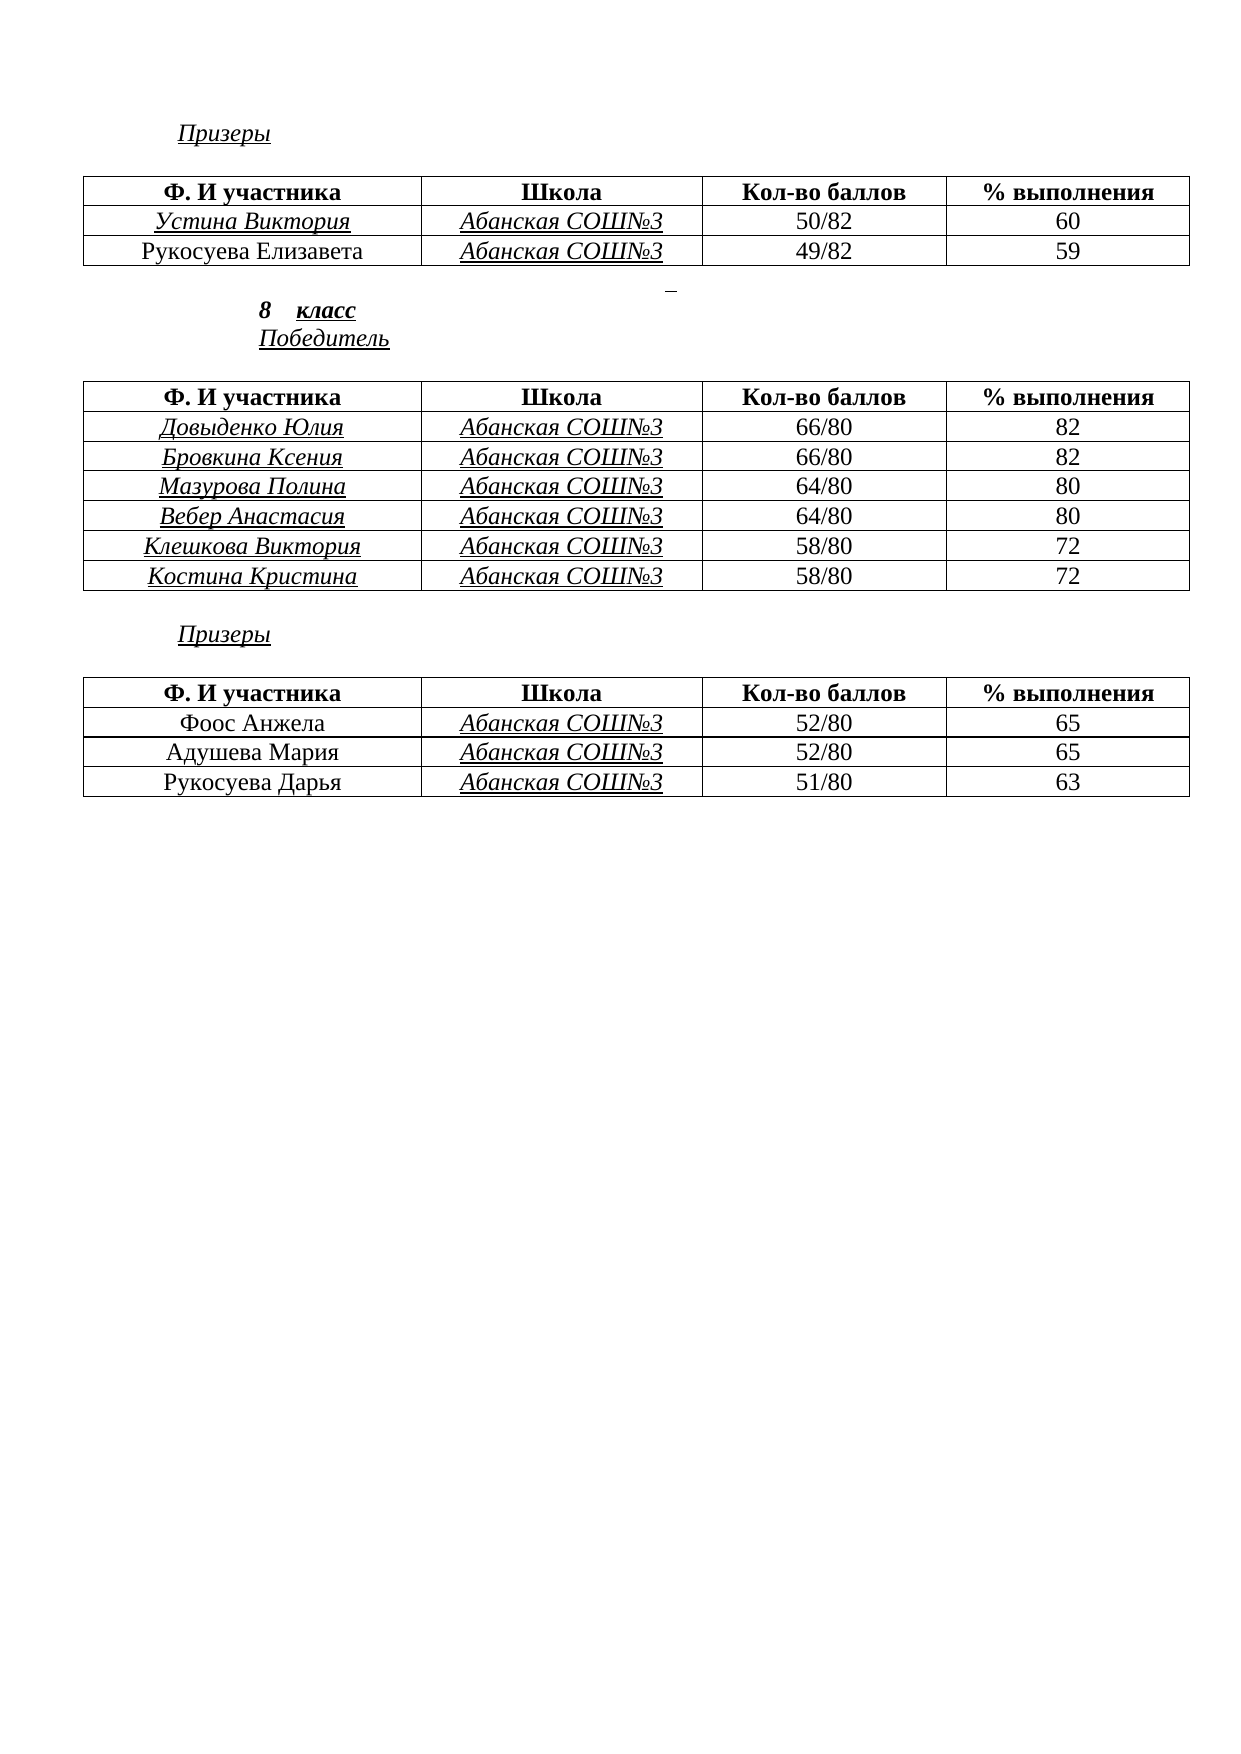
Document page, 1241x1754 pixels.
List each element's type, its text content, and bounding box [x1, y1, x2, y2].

table_cell 52/80 [703, 708, 946, 736]
table_cell Абанская СОШ№3 [422, 442, 702, 470]
text Призеры [177, 619, 1152, 648]
table_cell Абанская СОШ№3 [422, 708, 702, 736]
text Победитель [258, 323, 1152, 352]
table_header % выполнения [947, 678, 1189, 707]
table_cell Абанская СОШ№3 [422, 412, 702, 441]
table_header Школа [422, 678, 702, 707]
table_cell Довыденко Юлия [84, 412, 421, 441]
table_cell 64/80 [703, 471, 946, 500]
table_cell 65 [947, 708, 1189, 736]
list класс [258, 295, 1152, 323]
text Призеры [177, 118, 1152, 147]
table_cell 58/80 [703, 531, 946, 560]
table_cell 65 [947, 738, 1189, 766]
table_cell Абанская СОШ№3 [422, 206, 702, 235]
table_cell Рукосуева Елизавета [84, 236, 421, 265]
table_cell Адушева Мария [84, 738, 421, 766]
table_cell Фоос Анжела [84, 708, 421, 736]
table_cell 80 [947, 501, 1189, 530]
table_header Ф. И участника [84, 177, 421, 205]
table_cell 59 [947, 236, 1189, 265]
table_cell 51/80 [703, 767, 946, 796]
table_cell 50/82 [703, 206, 946, 235]
table_cell 66/80 [703, 442, 946, 470]
table_cell 82 [947, 412, 1189, 441]
table_cell 58/80 [703, 561, 946, 589]
table_cell Абанская СОШ№3 [422, 738, 702, 766]
table_cell 80 [947, 471, 1189, 500]
table_cell 52/80 [703, 738, 946, 766]
table_header Школа [422, 382, 702, 411]
table_cell Абанская СОШ№3 [422, 501, 702, 530]
table_cell Устина Виктория [84, 206, 421, 235]
table_cell Вебер Анастасия [84, 501, 421, 530]
table_cell Рукосуева Дарья [84, 767, 421, 796]
table_header Ф. И участника [84, 678, 421, 707]
table_header Кол-во баллов [703, 382, 946, 411]
table_cell Абанская СОШ№3 [422, 236, 702, 265]
table_cell 64/80 [703, 501, 946, 530]
table_cell 63 [947, 767, 1189, 796]
table_cell Абанская СОШ№3 [422, 561, 702, 589]
table_cell Клешкова Виктория [84, 531, 421, 560]
table_header Кол-во баллов [703, 177, 946, 205]
table_header Ф. И участника [84, 382, 421, 411]
table_header Кол-во баллов [703, 678, 946, 707]
table_cell 82 [947, 442, 1189, 470]
table_cell Мазурова Полина [84, 471, 421, 500]
table_cell Бровкина Ксения [84, 442, 421, 470]
table_cell Абанская СОШ№3 [422, 767, 702, 796]
table_cell 66/80 [703, 412, 946, 441]
table_cell 60 [947, 206, 1189, 235]
table_cell 49/82 [703, 236, 946, 265]
table_header Школа [422, 177, 702, 205]
table_header % выполнения [947, 177, 1189, 205]
table_cell Абанская СОШ№3 [422, 471, 702, 500]
table_cell Костина Кристина [84, 561, 421, 589]
table_cell Абанская СОШ№3 [422, 531, 702, 560]
table_header % выполнения [947, 382, 1189, 411]
table_cell 72 [947, 561, 1189, 589]
table_cell 72 [947, 531, 1189, 560]
